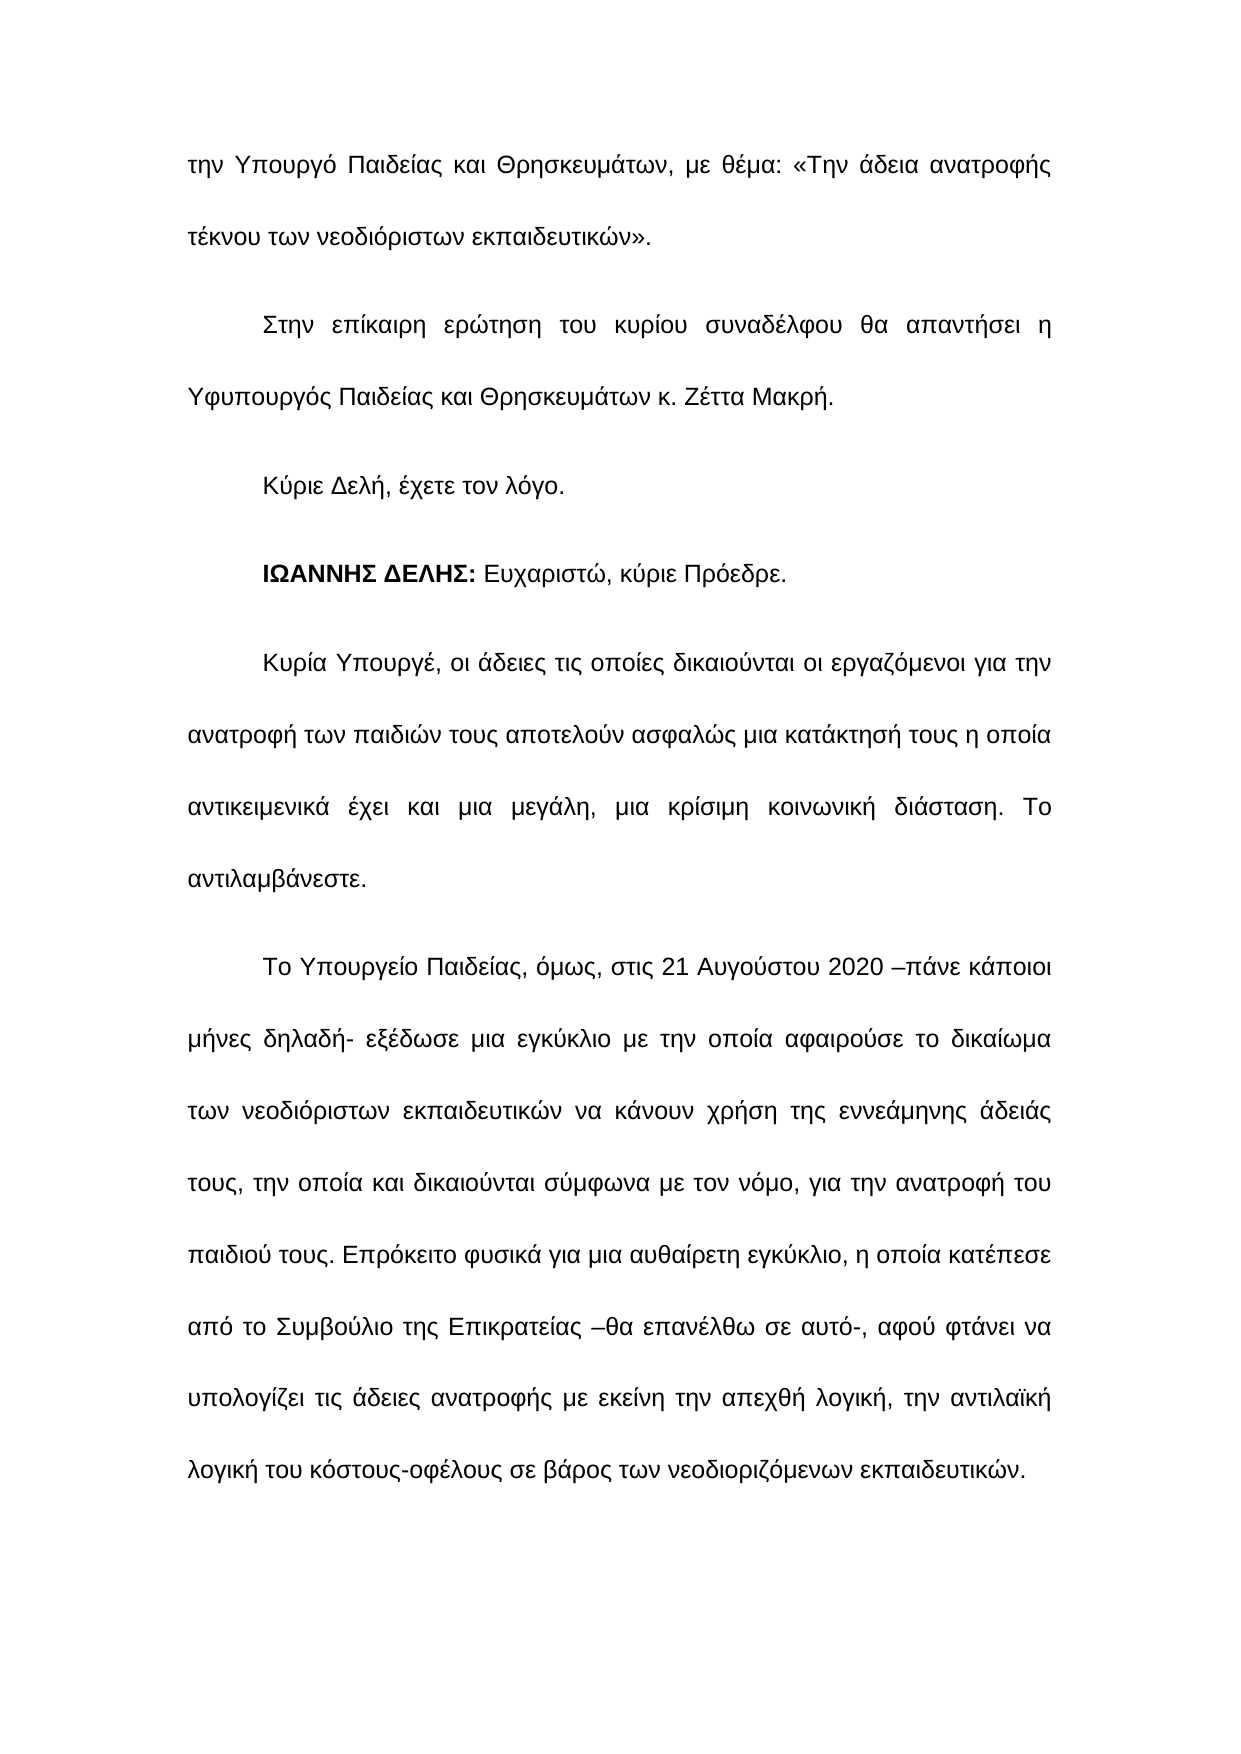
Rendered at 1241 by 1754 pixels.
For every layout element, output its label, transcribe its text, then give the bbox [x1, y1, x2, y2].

text Το Υπουργείο Παιδείας, όμως, στις 21 Αυγούστου 2020 –πάνε κάποιοι μήνες δηλαδή- εξέδωσε μια εγκύκλιο με την οποία αφαιρούσε το δικαίωμα των νεοδιόριστων εκπαιδευτικών να κάνουν χρήση της εννεάμηνης άδειάς τους, την οποία και δικαιούνται σύμφωνα με τον νόμο, για την ανατροφή του παιδιού τους. Επρόκειτο φυσικά για μια αυθαίρετη εγκύκλιο, η οποία κατέπεσε από το Συμβούλιο της Επικρατείας –θα επανέλθω σε αυτό-, αφού φτάνει να υπολογίζει τις άδειες ανατροφής με εκείνη την απεχθή λογική, την αντιλαϊκή λογική του κόστους-οφέλους σε βάρος των νεοδιοριζόμενων εκπαιδευτικών. [187, 952, 1053, 1484]
text Κύριε Δελή, έχετε τον λόγο. [187, 471, 1053, 499]
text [187, 150, 1053, 251]
text ΙΩΑΝΝΗΣ ΔΕΛΗΣ: Ευχαριστώ, κύριε Πρόεδρε. [187, 559, 1053, 588]
text Στην επίκαιρη ερώτηση του κυρίου συναδέλφου θα απαντήσει η Υφυπουργός Παιδείας και Θρησκευμάτων κ. Ζέττα Μακρή. [187, 310, 1053, 411]
text Κυρία Υπουργέ, οι άδειες τις οποίες δικαιούνται οι εργαζόμενοι για την ανατροφή των παιδιών τους αποτελούν ασφαλώς μια κατάκτησή τους η οποία αντικειμενικά έχει και μια μεγάλη, μια κρίσιμη κοινωνική διάσταση. Το αντιλαμβάνεστε. [187, 648, 1053, 892]
